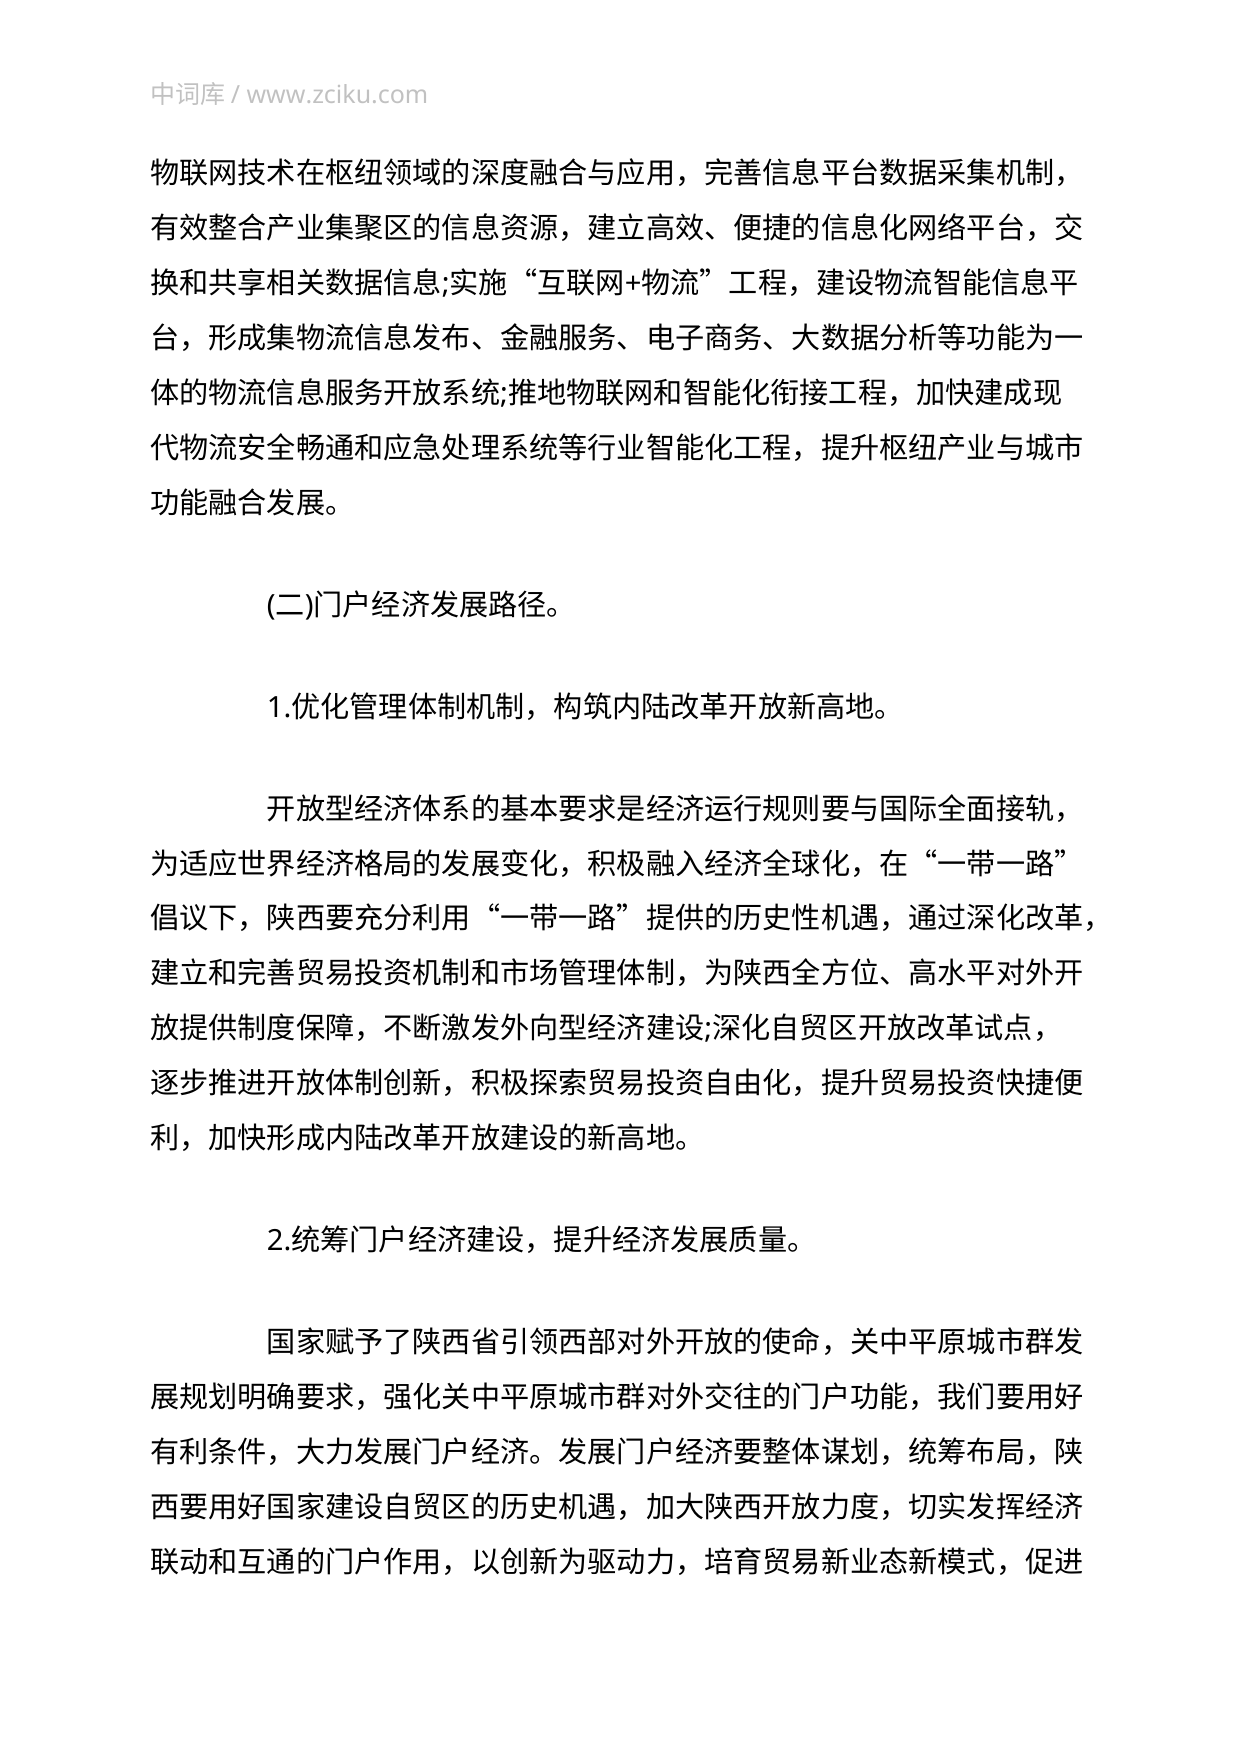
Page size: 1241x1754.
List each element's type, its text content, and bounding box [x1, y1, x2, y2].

text 开放型经济体系的基本要求是经济运行规则要与国际全面接轨，为适应世界经济格局的发展变化，积极融入经济全球化，在“一带一路”倡议下，陕西要充分利用“一带一路”提供的历史性机遇，通过深化改革，建立和完善贸易投资机制和市场管理体制，为陕西全方位、高水平对外开放提供制度保障，不断激发外向型经济建设;深化自贸区开放改革试点，逐步推进开放体制创新，积极探索贸易投资自由化，提升贸易投资快捷便利，加快形成内陆改革开放建设的新高地。 [150, 785, 1090, 1157]
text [150, 150, 1090, 522]
text 2.统筹门户经济建设，提升经济发展质量。 [150, 1217, 1090, 1259]
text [150, 1318, 1090, 1580]
text (二)门户经济发展路径。 [150, 581, 1090, 624]
text 1.优化管理体制机制，构筑内陆改革开放新高地。 [150, 683, 1090, 726]
